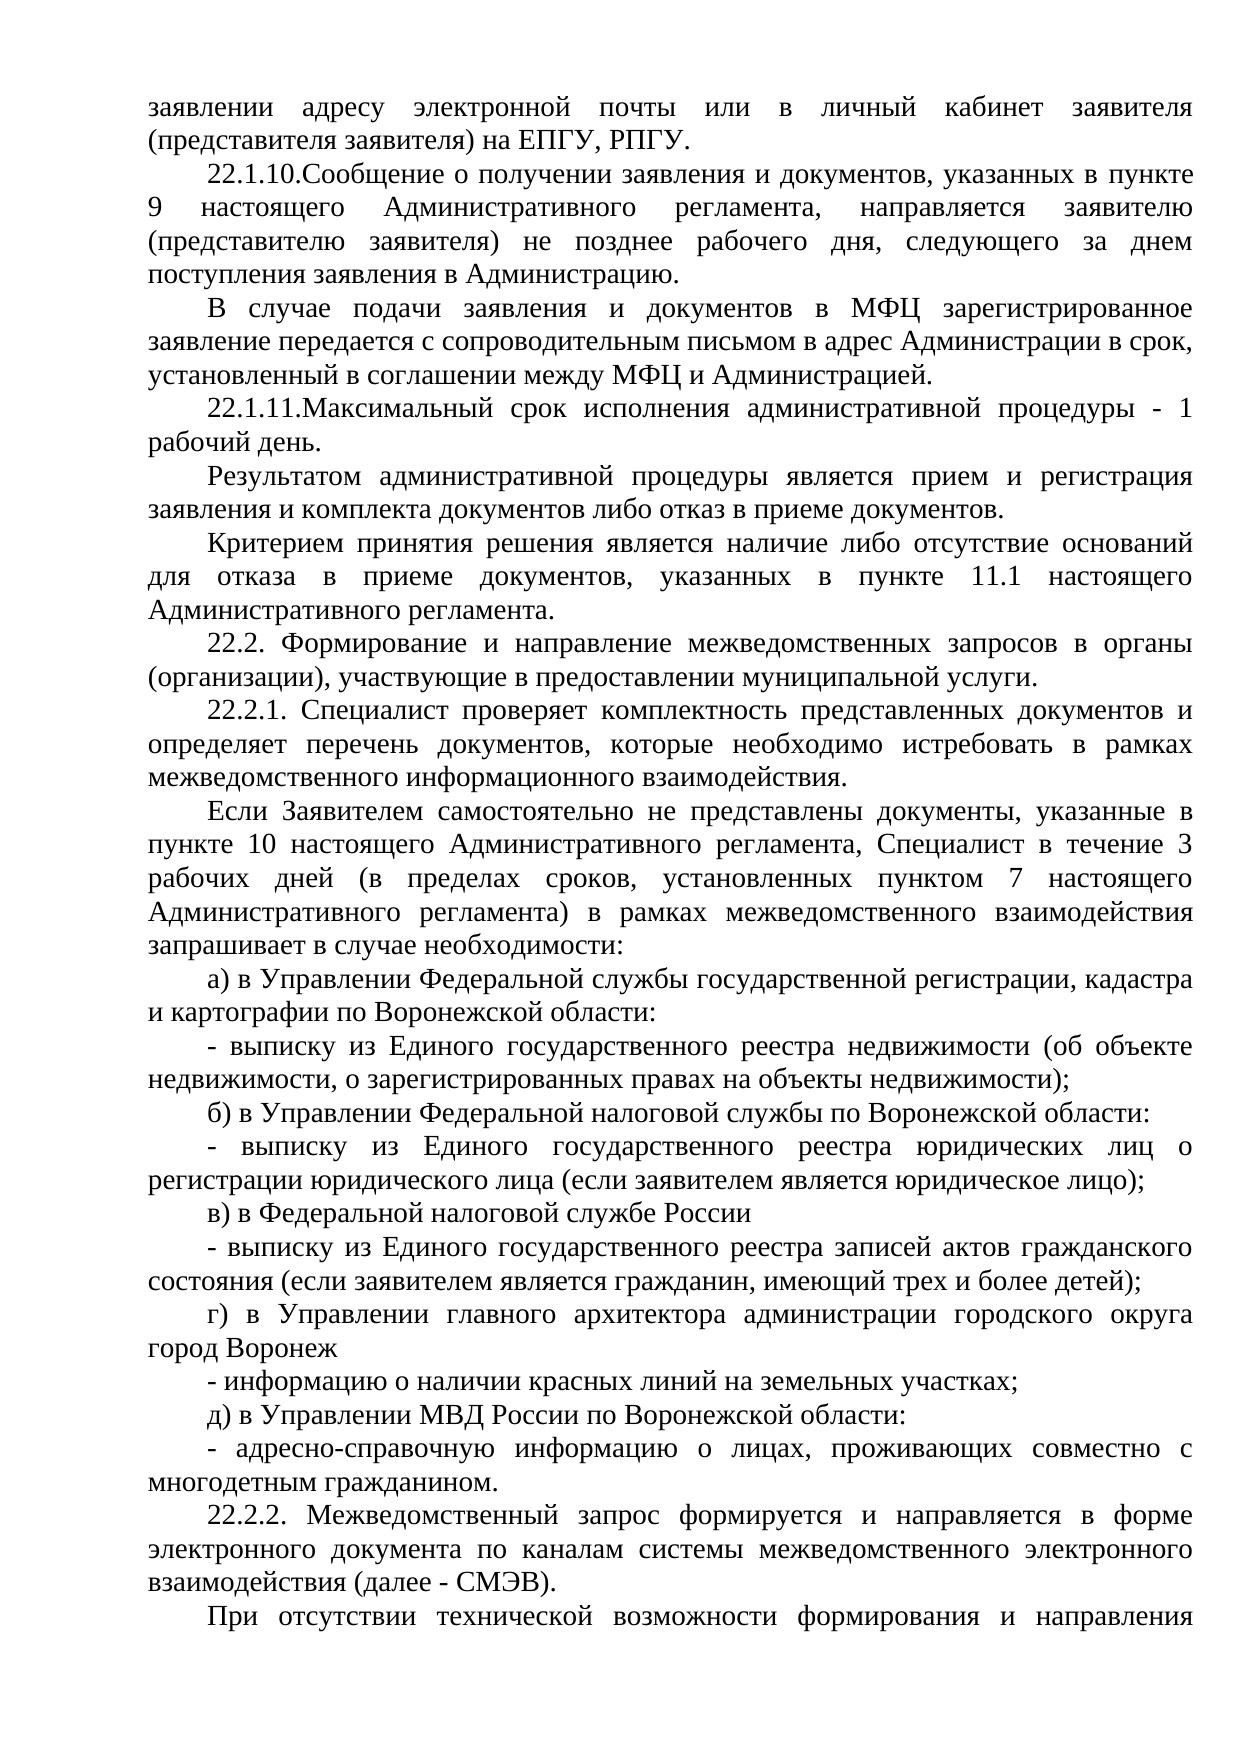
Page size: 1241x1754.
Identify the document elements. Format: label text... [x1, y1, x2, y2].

text а) в Управлении Федеральной службы государственной регистрации, кадастра и картографии по Воронежской области: [148, 961, 1194, 1028]
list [148, 89, 1194, 156]
list В случае подачи заявления и документов в МФЦ зарегистрированное заявление передается с сопроводительным письмом в адрес Администрации в срок, установленный в соглашении между МФЦ и Администрацией. [148, 290, 1194, 391]
text д) в Управлении МВД России по Воронежской области: [148, 1397, 1194, 1430]
text 22.2.2. Межведомственный запрос формируется и направляется в форме электронного документа по каналам системы межведомственного электронного взаимодействия (далее - СМЭВ). [148, 1497, 1194, 1598]
text - выписку из Единого государственного реестра юридических лиц о регистрации юридического лица (если заявителем является юридическое лицо); [148, 1128, 1194, 1196]
text 22.1.11.Максимальный срок исполнения административной процедуры - 1 рабочий день. [148, 391, 1194, 458]
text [148, 1598, 1194, 1632]
list 22.2. Формирование и направление межведомственных запросов в органы (организации), участвующие в предоставлении муниципальной услуги. [148, 625, 1194, 692]
list Критерием принятия решения является наличие либо отсутствие оснований для отказа в приеме документов, указанных в пункте 11.1 настоящего Административного регламента. [148, 525, 1194, 625]
text - выписку из Единого государственного реестра недвижимости (об объекте недвижимости, о зарегистрированных правах на объекты недвижимости); [148, 1028, 1194, 1095]
list 22.2.1. Специалист проверяет комплектность представленных документов и определяет перечень документов, которые необходимо истребовать в рамках межведомственного информационного взаимодействия. [148, 692, 1194, 793]
text в) в Федеральной налоговой службе России [148, 1196, 1194, 1229]
text г) в Управлении главного архитектора администрации городского округа город Воронеж [148, 1296, 1194, 1363]
text Результатом административной процедуры является прием и регистрация заявления и комплекта документов либо отказ в приеме документов. [148, 458, 1194, 525]
text - адресно-справочную информацию о лицах, проживающих совместно с многодетным гражданином. [148, 1430, 1194, 1497]
text - выписку из Единого государственного реестра записей актов гражданского состояния (если заявителем является гражданин, имеющий трех и более детей); [148, 1229, 1194, 1296]
list 22.1.10.Сообщение о получении заявления и документов, указанных в пункте 9 настоящего Административного регламента, направляется заявителю (представителю заявителя) не позднее рабочего дня, следующего за днем поступления заявления в Администрацию. [148, 156, 1194, 290]
text Если Заявителем самостоятельно не представлены документы, указанные в пункте 10 настоящего Административного регламента, Специалист в течение 3 рабочих дней (в пределах сроков, установленных пунктом 7 настоящего Административного регламента) в рамках межведомственного взаимодействия запрашивает в случае необходимости: [148, 793, 1194, 961]
text - информацию о наличии красных линий на земельных участках; [148, 1363, 1194, 1397]
text б) в Управлении Федеральной налоговой службы по Воронежской области: [148, 1095, 1194, 1128]
